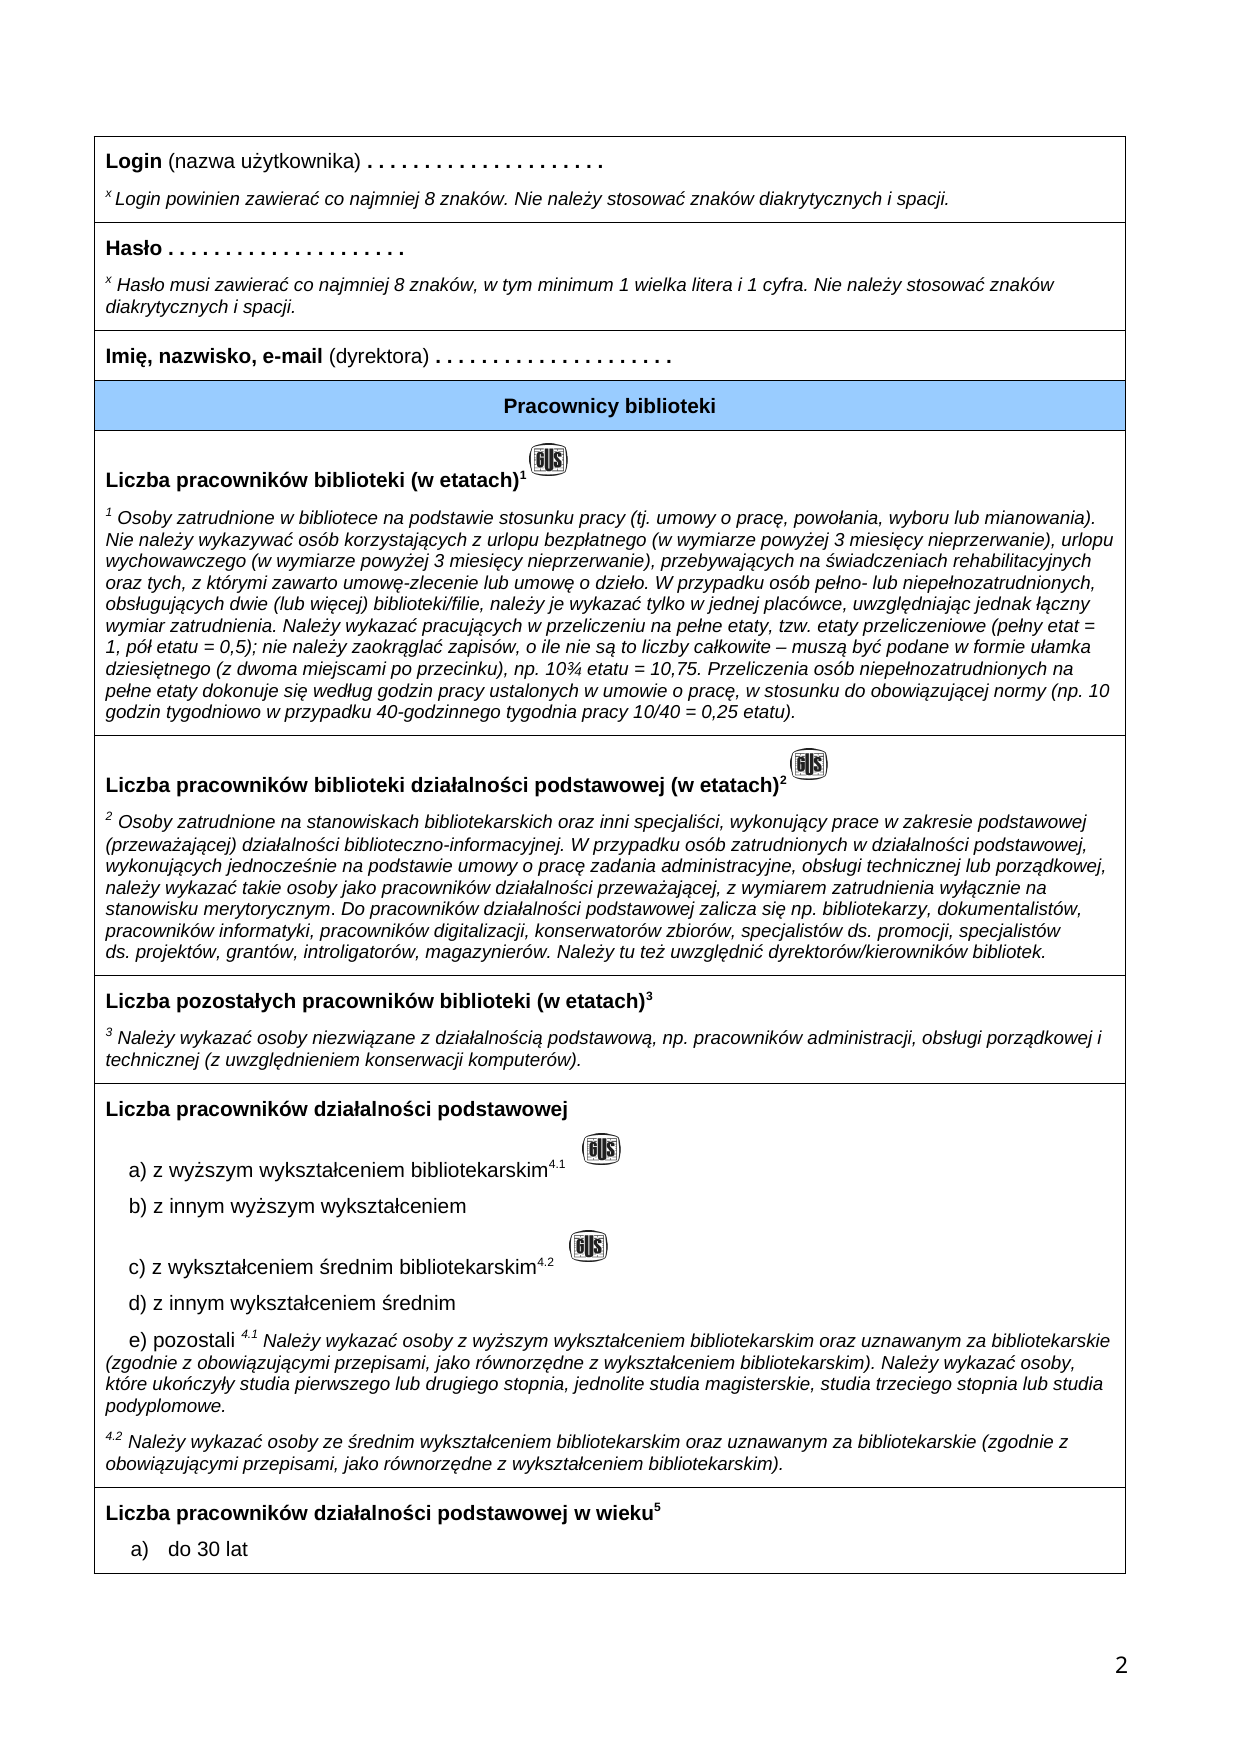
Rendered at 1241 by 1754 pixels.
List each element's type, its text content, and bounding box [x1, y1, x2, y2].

table_cell Pracownicy biblioteki [95, 381, 1125, 430]
table_cell Liczba pozostałych pracowników biblioteki (w etatach)3 3 Należy wykazać osoby niezwiązane z działalnością podstawową, np. pracowników administracji, obsługi porządkowej i technicznej (z uwzględnieniem konserwacji komputerów). [95, 976, 1125, 1083]
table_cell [95, 1488, 1125, 1573]
table_cell Liczba pracowników biblioteki (w etatach)1 1 Osoby zatrudnione w bibliotece na podstawie stosunku pracy (tj. umowy o pracę, powołania, wyboru lub mianowania). Nie należy wykazywać osób korzystających z urlopu bezpłatnego (w wymiarze powyżej 3 miesięcy nieprzerwanie), urlopu wychowawczego (w wymiarze powyżej 3 miesięcy nieprzerwanie), przebywających na świadczeniach rehabilitacyjnych oraz tych, z którymi zawarto umowę-zlecenie lub umowę o dzieło. W przypadku osób pełno- lub niepełnozatrudnionych, obsługujących dwie (lub więcej) biblioteki/filie, należy je wykazać tylko w jednej placówce, uwzględniając jednak łączny wymiar zatrudnienia. Należy wykazać pracujących w przeliczeniu na pełne etaty, tzw. etaty przeliczeniowe (pełny etat = 1, pół etatu = 0,5); nie należy zaokrąglać zapisów, o ile nie są to liczby całkowite – muszą być podane w formie ułamka dziesiętnego (z dwoma miejscami po przecinku), np. 10¾ etatu = 10,75. Przeliczenia osób niepełnozatrudnionych na pełne etaty dokonuje się według godzin pracy ustalonych w umowie o pracę, w stosunku do obowiązującej normy (np. 10 godzin tygodniowo w przypadku 40-godzinnego tygodnia pracy 10/40 = 0,25 etatu). [95, 431, 1125, 735]
table_cell Hasło . . . . . . . . . . . . . . . . . . . . . x Hasło musi zawierać co najmniej 8 znaków, w tym minimum 1 wielka litera i 1 cyfra. Nie należy stosować znaków diakrytycznych i spacji. [95, 223, 1125, 330]
picture [790, 748, 828, 780]
table_cell Login (nazwa użytkownika) . . . . . . . . . . . . . . . . . . . . . x Login powinien zawierać co najmniej 8 znaków. Nie należy stosować znaków diakrytycznych i spacji. [95, 137, 1125, 222]
table_cell Liczba pracowników biblioteki działalności podstawowej (w etatach)2 2 Osoby zatrudnione na stanowiskach bibliotekarskich oraz inni specjaliści, wykonujący prace w zakresie podstawowej (przeważającej) działalności biblioteczno-informacyjnej. W przypadku osób zatrudnionych w działalności podstawowej, wykonujących jednocześnie na podstawie umowy o pracę zadania administracyjne, obsługi technicznej lub porządkowej, należy wykazać takie osoby jako pracowników działalności przeważającej, z wymiarem zatrudnienia wyłącznie na stanowisku merytorycznym. Do pracowników działalności podstawowej zalicza się np. bibliotekarzy, dokumentalistów, pracowników informatyki, pracowników digitalizacji, konserwatorów zbiorów, specjalistów ds. promocji, specjalistów ds. projektów, grantów, introligatorów, magazynierów. Należy tu też uwzględnić dyrektorów/kierowników bibliotek. [95, 736, 1125, 975]
picture [529, 443, 568, 476]
picture [569, 1230, 608, 1262]
picture [582, 1133, 621, 1165]
table_cell Liczba pracowników działalności podstawowej a) z wyższym wykształceniem bibliotekarskim4.1 b) z innym wyższym wykształceniem c) z wykształceniem średnim bibliotekarskim4.2 d) z innym wykształceniem średnim e) pozostali 4.1 Należy wykazać osoby z wyższym wykształceniem bibliotekarskim oraz uznawanym za bibliotekarskie (zgodnie z obowiązującymi przepisami, jako równorzędne z wykształceniem bibliotekarskim). Należy wykazać osoby, które ukończyły studia pierwszego lub drugiego stopnia, jednolite studia magisterskie, studia trzeciego stopnia lub studia podyplomowe. 4.2 Należy wykazać osoby ze średnim wykształceniem bibliotekarskim oraz uznawanym za bibliotekarskie (zgodnie z obowiązującymi przepisami, jako równorzędne z wykształceniem bibliotekarskim). [95, 1084, 1125, 1487]
table_cell Imię, nazwisko, e-mail (dyrektora) . . . . . . . . . . . . . . . . . . . . . [95, 331, 1125, 380]
